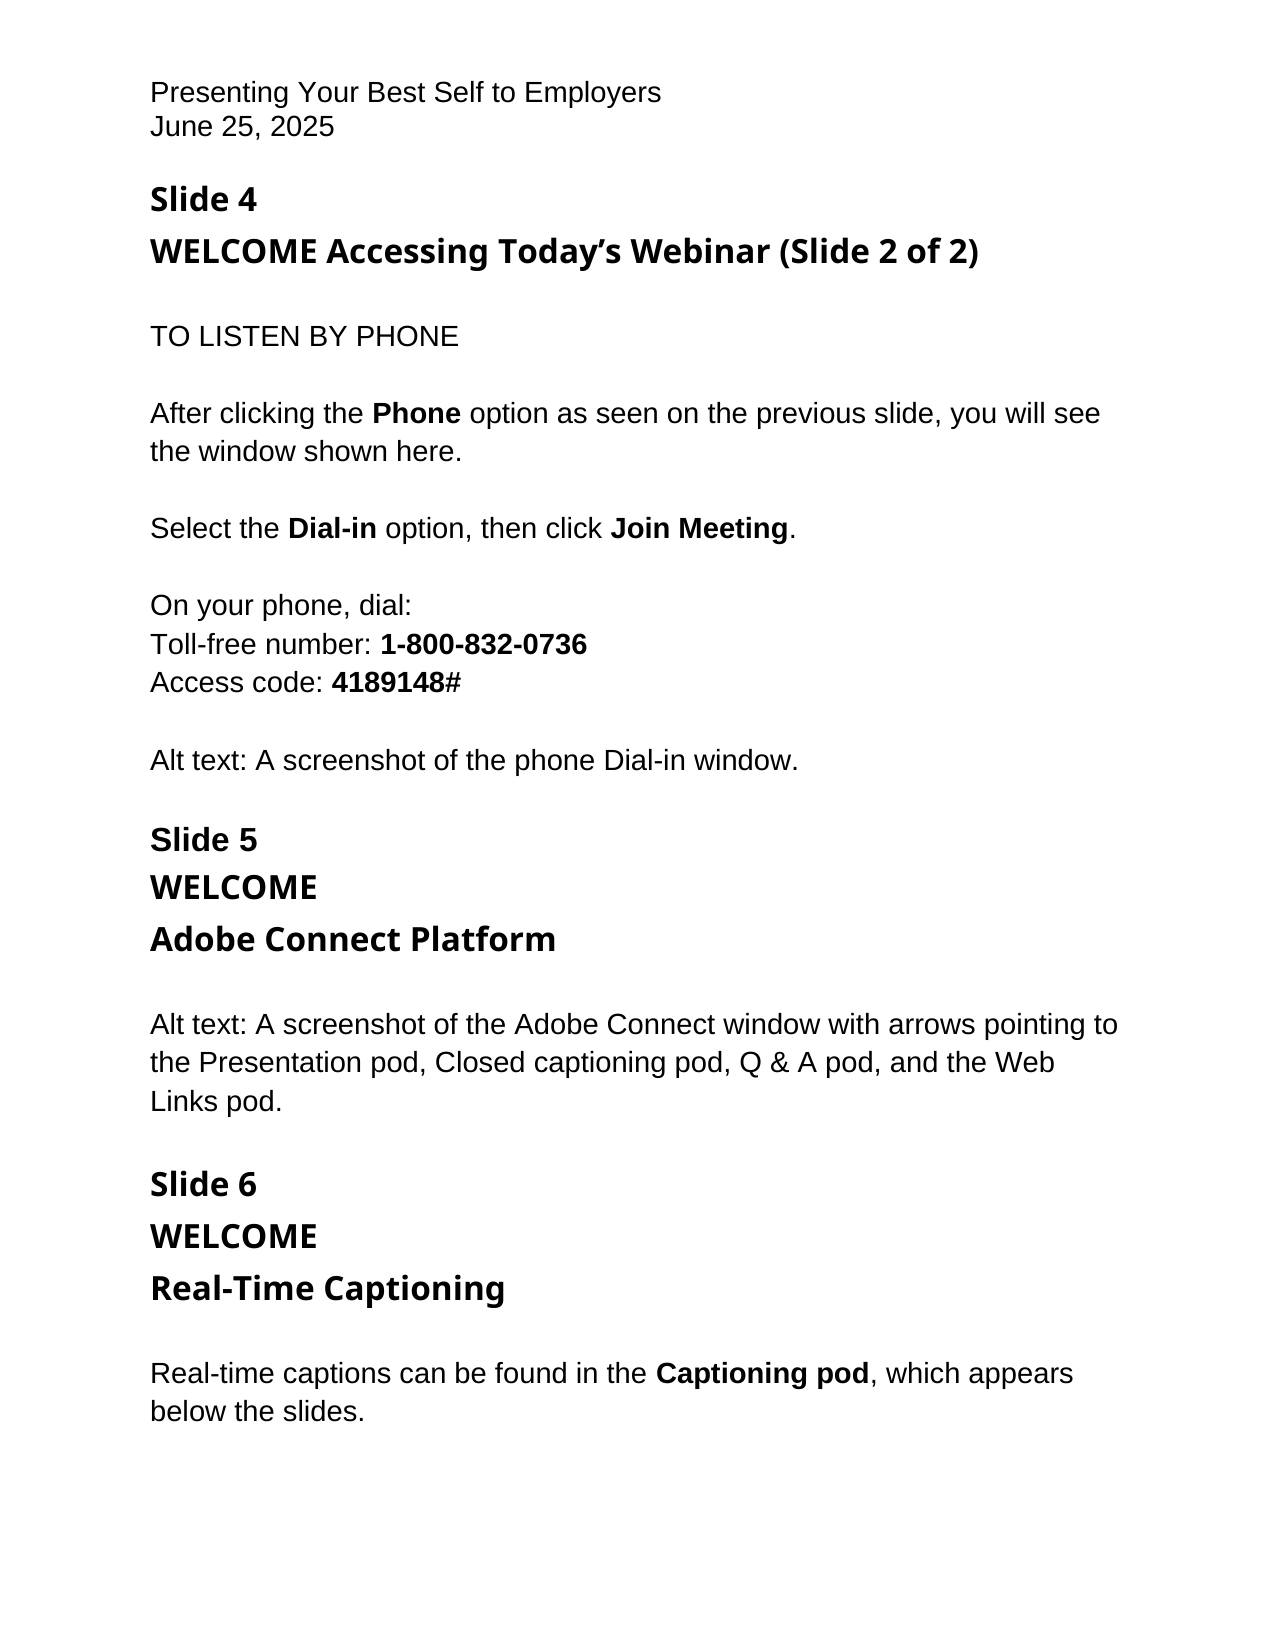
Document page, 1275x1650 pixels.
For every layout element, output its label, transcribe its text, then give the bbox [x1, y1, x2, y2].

text Select the Dial-in option, then click Join Meeting. [150, 511, 1125, 545]
text Alt text: A screenshot of the Adobe Connect window with arrows pointing to the Presentation pod, Closed captioning pod, Q & A pod, and the Web Links pod. [150, 1007, 1125, 1156]
subtitle WELCOME Accessing Today’s Webinar (Slide 2 of 2) [150, 228, 1125, 273]
subtitle Adobe Connect Platform [150, 916, 1125, 961]
subtitle Real-Time Captioning [150, 1265, 1125, 1311]
subtitle Slide 4 [150, 176, 1125, 221]
text Real-time captions can be found in the Captioning pod, which appears below the slides. [150, 1356, 1125, 1467]
subtitle WELCOME [150, 864, 1125, 909]
text TO LISTEN BY PHONE [150, 318, 1125, 352]
text After clicking the Phone option as seen on the previous slide, you will see the window shown here. [150, 357, 1125, 468]
subtitle Slide 6 [150, 1161, 1125, 1206]
text On your phone, dial: Toll-free number: 1-800-832-0736 Access code: 4189148# [150, 588, 1125, 699]
text Slide 5 [150, 819, 1125, 858]
subtitle WELCOME [150, 1213, 1125, 1258]
text Alt text: A screenshot of the phone Dial-in window. [150, 742, 1125, 776]
